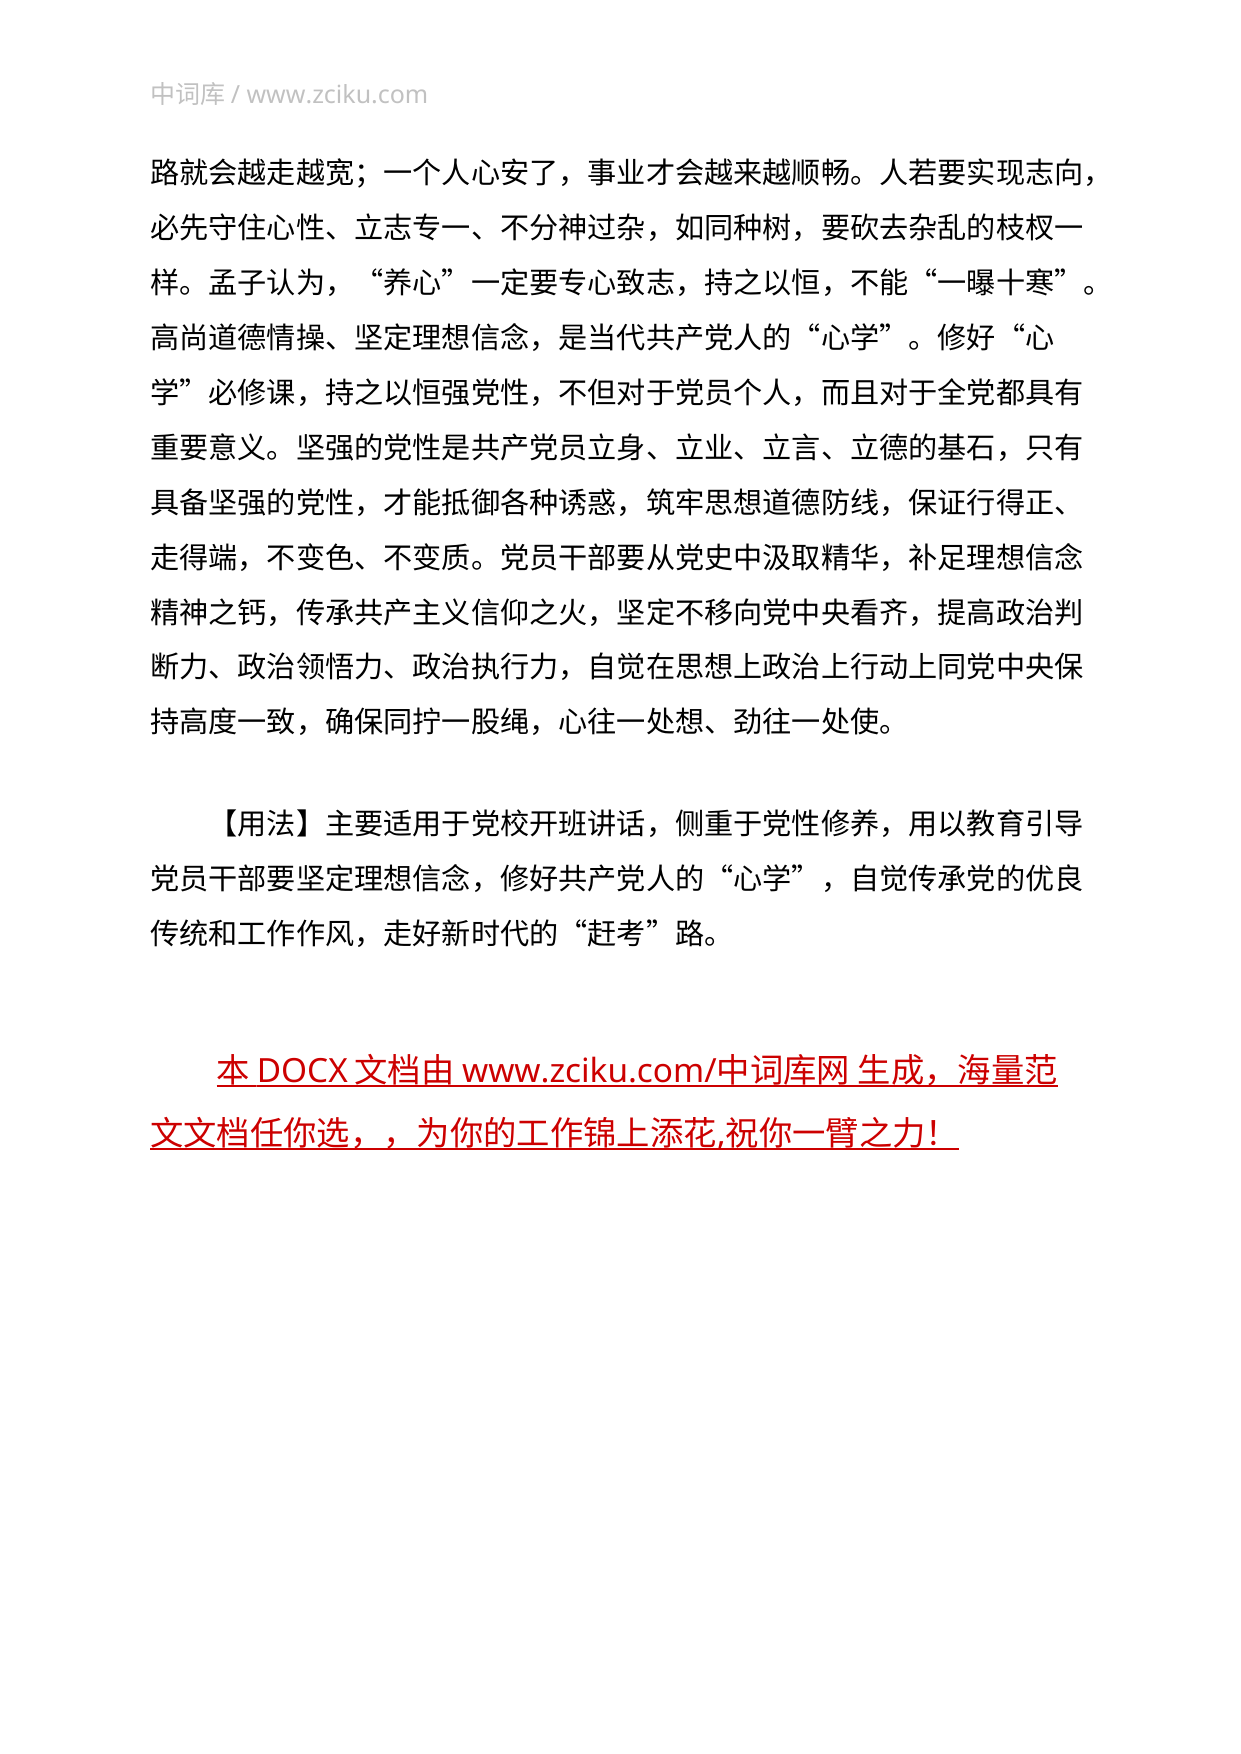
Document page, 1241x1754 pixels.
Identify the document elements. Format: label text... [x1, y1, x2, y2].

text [150, 150, 1090, 741]
text 【用法】主要适用于党校开班讲话，侧重于党性修养，用以教育引导党员干部要坚定理想信念，修好共产党人的“心学”，自觉传承党的优良传统和工作作风，走好新时代的“赶考”路。 [150, 801, 1090, 953]
text 本DOCX文档由 www.zciku.com/中词库网 生成，海量范文文档任你选，，为你的工作锦上添花,祝你一臂之力！ [150, 1043, 1090, 1155]
